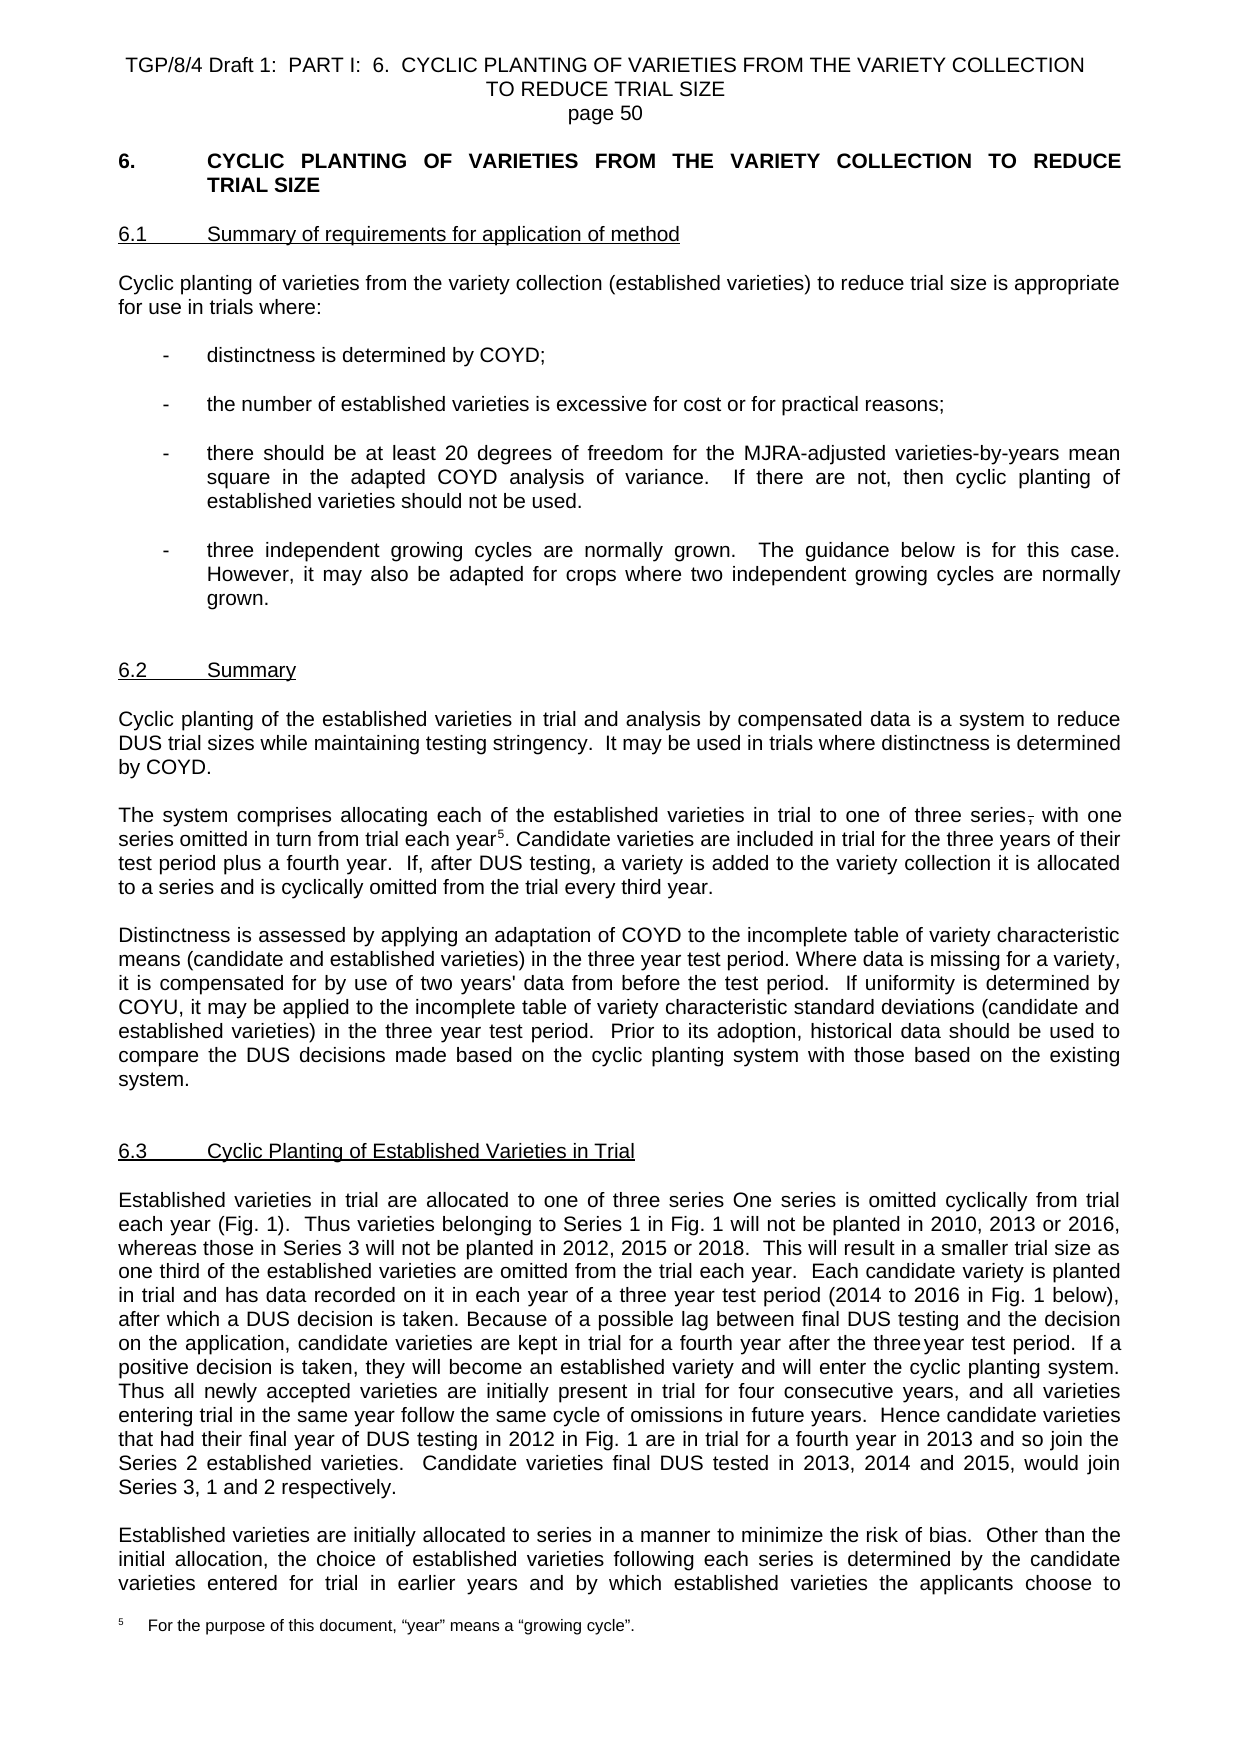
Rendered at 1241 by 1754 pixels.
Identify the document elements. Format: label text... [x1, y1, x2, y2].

list distinctness is determined by COYD; [162, 343, 1122, 367]
text Cyclic planting of varieties from the variety collection (established varieties) to reduce trial size is appropriate for use in trials where: [118, 271, 1122, 319]
subtitle 6.1 Summary of requirements for application of method [118, 222, 1122, 246]
list the number of established varieties is excessive for cost or for practical reasons; [162, 392, 1122, 416]
list there should be at least 20 degrees of freedom for the MJRA-adjusted varieties-by-years mean square in the adapted COYD analysis of variance. If there are not, then cyclic planting of established varieties should not be used. [162, 441, 1122, 512]
text The system comprises allocating each of the established varieties in trial to one of three series, with one series omitted in turn from trial each year. Candidate varieties are included in trial for the three years of their test period plus a fourth year. If, after DUS testing, a variety is added to the variety collection it is allocated to a series and is cyclically omitted from the trial every third year. [118, 803, 1122, 899]
subtitle 6.2 Summary [118, 658, 1122, 682]
text Established varieties in trial are allocated to one of three series One series is omitted cyclically from trial each year (Fig. 1). Thus varieties belonging to Series 1 in Fig. 1 will not be planted in 2010, 2013 or 2016, whereas those in Series 3 will not be planted in 2012, 2015 or 2018. This will result in a smaller trial size as one third of the established varieties are omitted from the trial each year. Each candidate variety is planted in trial and has data recorded on it in each year of a three year test period (2014 to 2016 in Fig. 1 below), after which a DUS decision is taken. Because of a possible lag between final DUS testing and the decision on the application, candidate varieties are kept in trial for a fourth year after the three­year test period. If a positive decision is taken, they will become an established variety and will enter the cyclic planting system. Thus all newly accepted varieties are initially present in trial for four consecutive years, and all varieties entering trial in the same year follow the same cycle of omissions in future years. Hence candidate varieties that had their final year of DUS testing in 2012 in Fig. 1 are in trial for a fourth year in 2013 and so join the Series 2 established varieties. Candidate varieties final DUS tested in 2013, 2014 and 2015, would join Series 3, 1 and 2 respectively. [118, 1187, 1122, 1499]
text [118, 1523, 1122, 1595]
text Cyclic planting of the established varieties in trial and analysis by compensated data is a system to reduce DUS trial sizes while maintaining testing stringency. It may be used in trials where distinctness is determined by COYD. [118, 707, 1122, 779]
subtitle 6. CYCLIC PLANTING OF VARIETIES FROM THE VARIETY COLLECTION TO REDUCE TRIAL SIZE [118, 149, 1122, 197]
list three independent growing cycles are normally grown. The guidance below is for this case. However, it may also be adapted for crops where two independent growing cycles are normally grown. [162, 537, 1122, 609]
subtitle 6.3 Cyclic Planting of Established Varieties in Trial [118, 1138, 1122, 1162]
text Distinctness is assessed by applying an adaptation of COYD to the incomplete table of variety characteristic means (candidate and established varieties) in the three year test period. Where data is missing for a variety, it is compensated for by use of two years' data from before the test period. If uniformity is determined by COYU, it may be applied to the incomplete table of variety characteristic standard deviations (candidate and established varieties) in the three year test period. Prior to its adoption, historical data should be used to compare the DUS decisions made based on the cyclic planting system with those based on the existing system. [118, 923, 1122, 1091]
